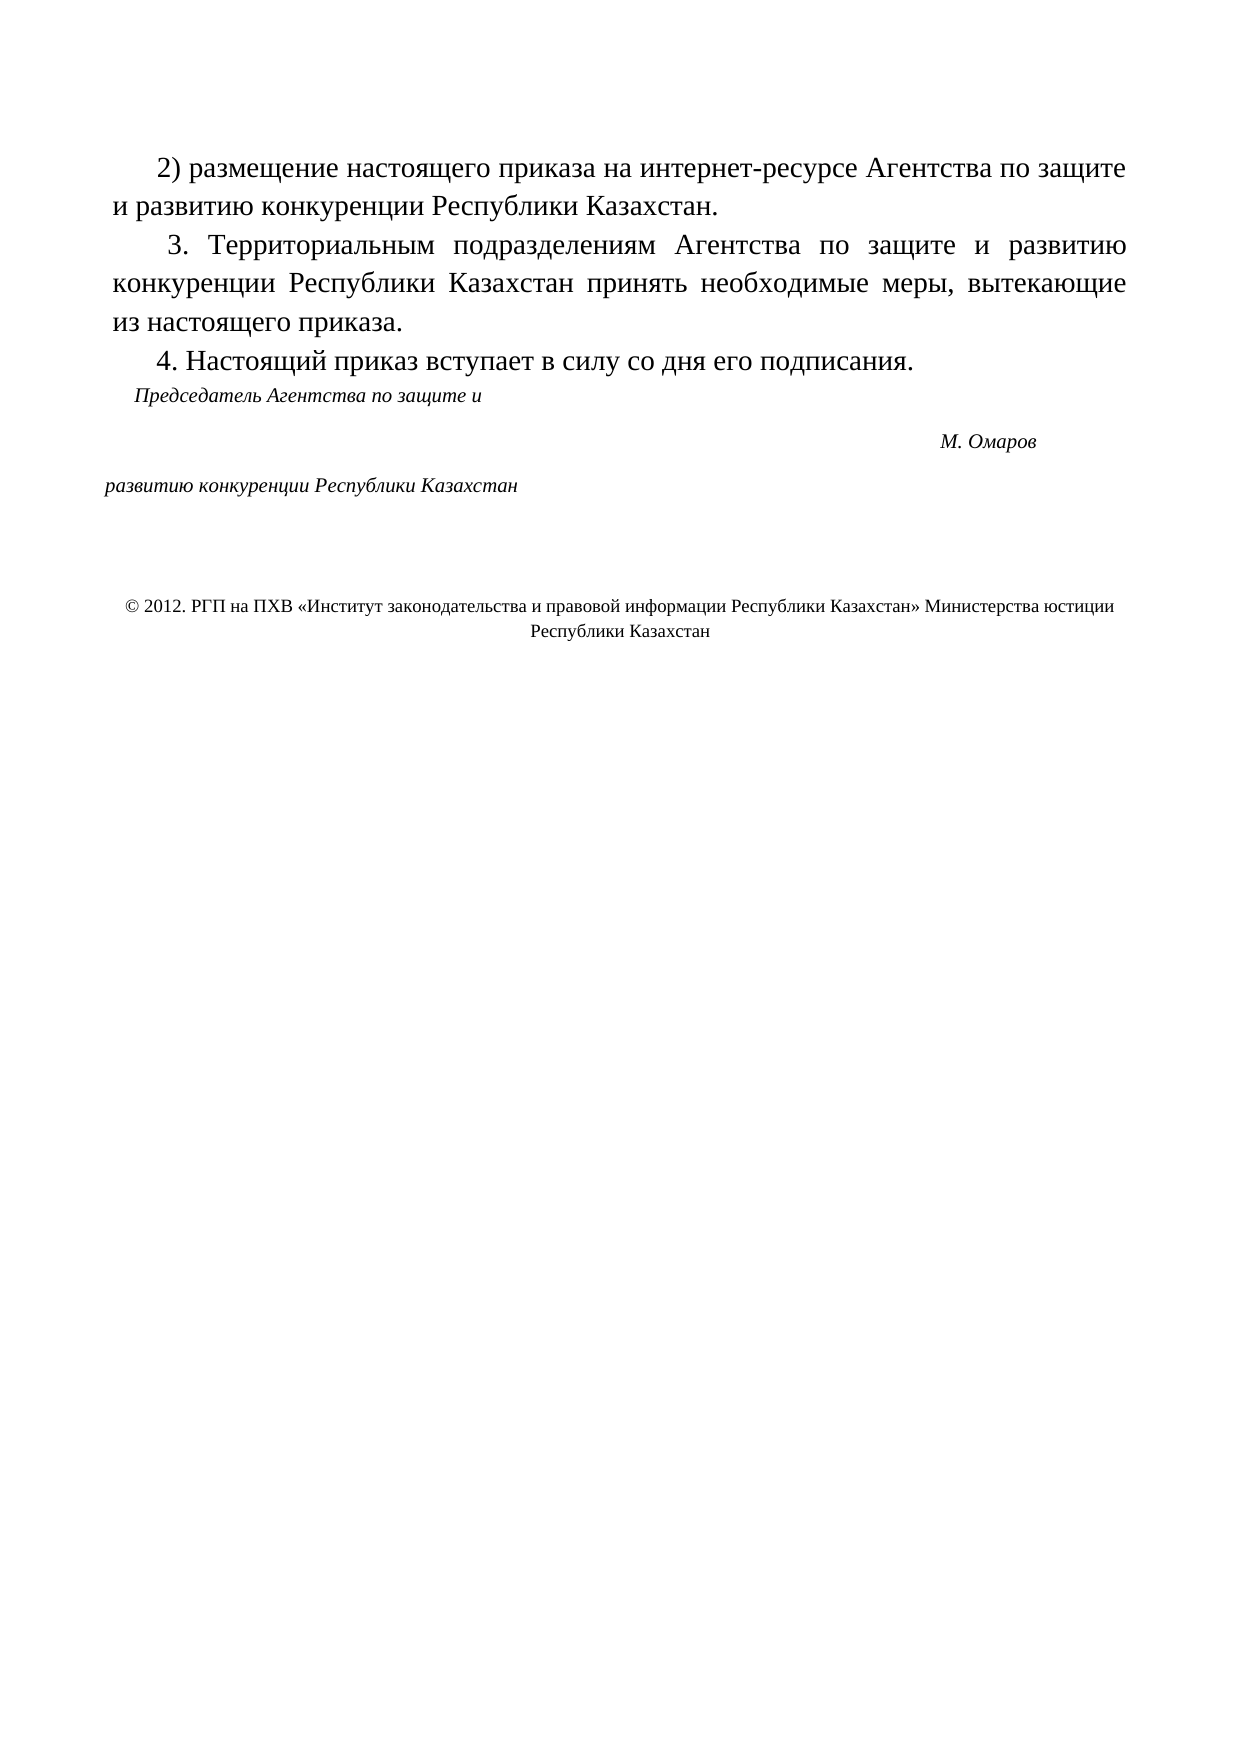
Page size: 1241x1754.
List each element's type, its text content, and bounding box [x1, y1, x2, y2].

text © 2012. РГП на ПХВ «Институт законодательства и правовой информации Республики Казахстан» Министерства юстиции Республики Казахстан [112, 595, 1128, 641]
table_header М. Омаров [939, 381, 1240, 504]
text 4. Настоящий приказ вступает в силу со дня его подписания. [112, 343, 1128, 376]
text 2) размещение настоящего приказа на интернет-ресурсе Агентства по защите и развитию конкуренции Республики Казахстан. [112, 150, 1128, 222]
text 3. Территориальным подразделениям Агентства по защите и развитию конкуренции Республики Казахстан принять необходимые меры, вытекающие из настоящего приказа. [112, 227, 1128, 338]
table_header Председатель Агентства по защите и развитию конкуренции Республики Казахстан [101, 381, 939, 504]
